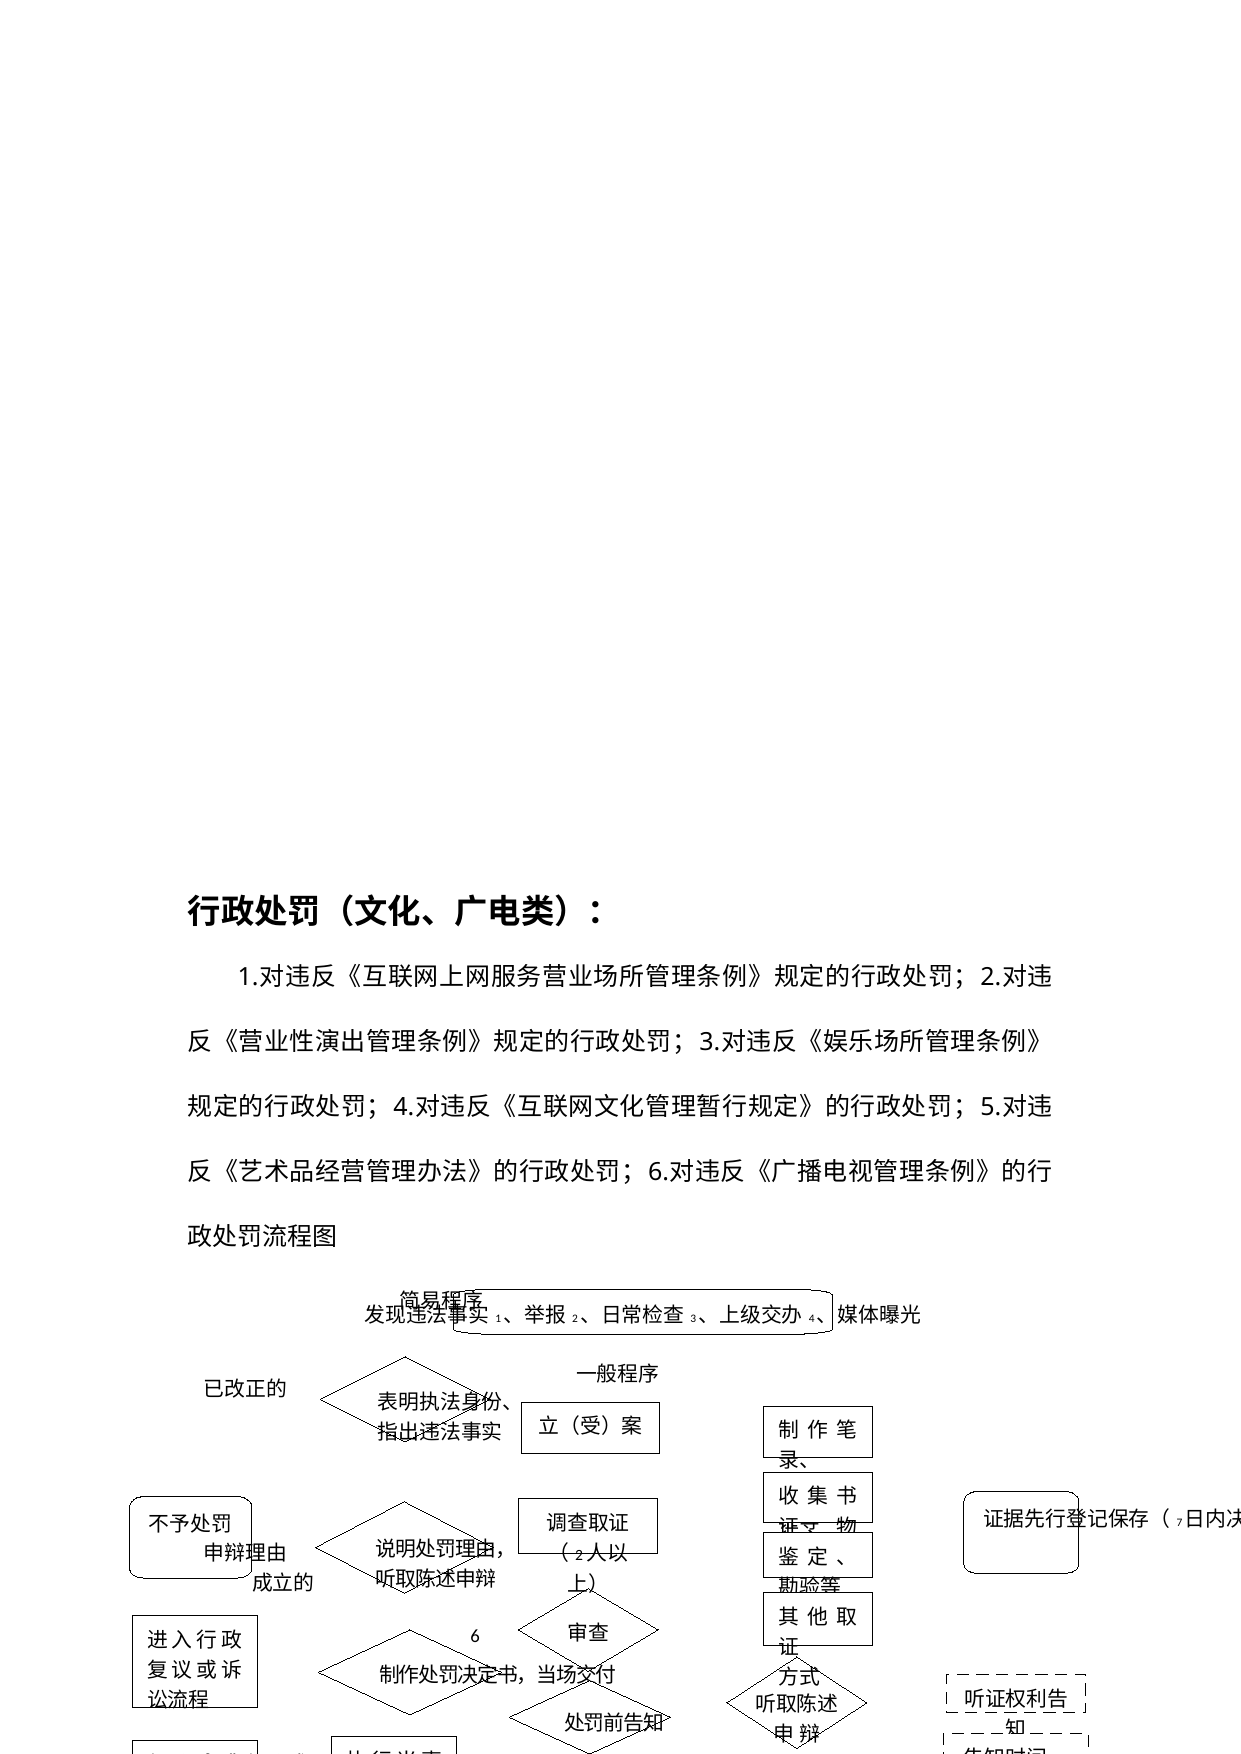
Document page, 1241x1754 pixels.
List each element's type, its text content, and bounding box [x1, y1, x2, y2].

text 1.对违反《互联网上网服务营业场所管理条例》规定的行政处罚；2.对违反《营业性演出管理条例》规定的行政处罚；3.对违反《娱乐场所管理条例》规定的行政处罚；4.对违反《互联网文化管理暂行规定》的行政处罚；5.对违反《艺术品经营管理办法》的行政处罚；6.对违反《广播电视管理条例》的行政处罚流程图 [187, 942, 1053, 1267]
text 行政处罚（文化、广电类）： [187, 877, 1053, 942]
